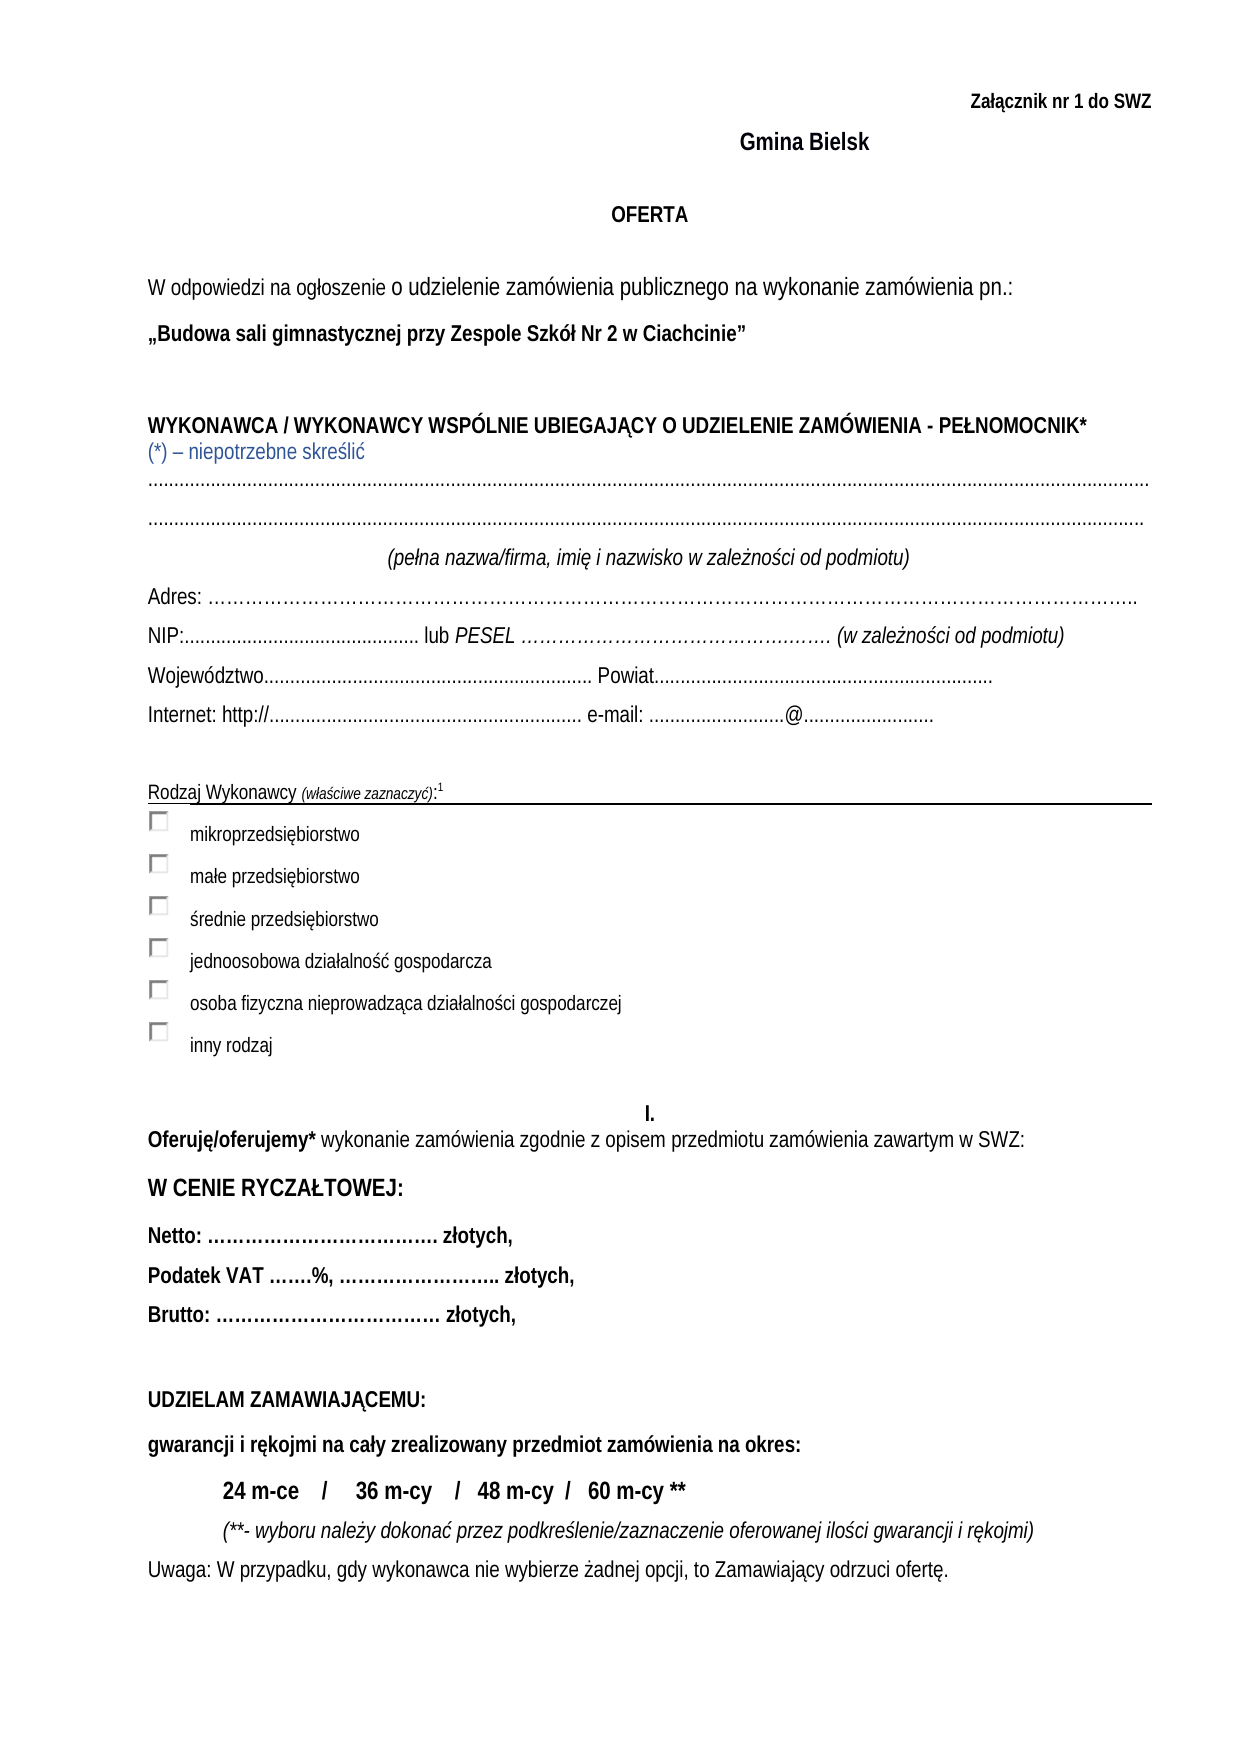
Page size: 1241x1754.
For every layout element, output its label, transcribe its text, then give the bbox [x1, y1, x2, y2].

text Rodzaj Wykonawcy (właściwe zaznaczyć):1 [148, 780, 1152, 803]
text I. [148, 1100, 1152, 1126]
list 24 m-ce / 36 m-cy / 48 m-cy / 60 m-cy ** [223, 1476, 1152, 1505]
text Netto: ………………………………. złotych, [148, 1222, 1152, 1249]
text jednoosobowa działalność gospodarcza [148, 931, 1152, 973]
text Uwaga: W przypadku, gdy wykonawca nie wybierze żadnej opcji, to Zamawiający odrzuci ofertę. [148, 1556, 1152, 1583]
text średnie przedsiębiorstwo [148, 888, 1152, 931]
text Załącznik nr 1 do SWZ [148, 89, 1152, 113]
text Województwo............................................................... Powiat................................................................. [148, 662, 1152, 688]
text NIP:............................................. lub PESEL …………………………………….……. (w zależności od podmiotu) [148, 622, 1152, 649]
text ............................................................................................................................................................................................................................................................................................................................................................................................... [148, 464, 1152, 530]
text W odpowiedzi na ogłoszenie o udzielenie zamówienia publicznego na wykonanie zamówienia pn.: [148, 272, 1152, 301]
text Internet: http://............................................................ e-mail: ..........................@......................... [148, 701, 1152, 728]
text Adres: ………………………………………………………………………………………………………………………………….. [148, 583, 1152, 609]
text (pełna nazwa/firma, imię i nazwisko w zależności od podmiotu) [148, 543, 1152, 570]
subtitle Gmina Bielsk [739, 127, 1152, 156]
text Oferuję/oferujemy* wykonanie zamówienia zgodnie z opisem przedmiotu zamówienia zawartym w SWZ: [148, 1126, 1152, 1152]
text osoba fizyczna nieprowadząca działalności gospodarczej [148, 973, 1152, 1015]
text (*) – niepotrzebne skreślić [148, 438, 1152, 464]
text inny rodzaj [148, 1015, 1152, 1057]
subtitle OFERTA [148, 201, 1152, 227]
text mikroprzedsiębiorstwo [148, 805, 1152, 846]
text małe przedsiębiorstwo [148, 846, 1152, 888]
text Podatek VAT …….%, …………………….. złotych, [148, 1262, 1152, 1288]
list (**- wyboru należy dokonać przez podkreślenie/zaznaczenie oferowanej ilości gwarancji i rękojmi) [223, 1517, 1152, 1544]
text „Budowa sali gimnastycznej przy Zespole Szkół Nr 2 w Ciachcinie” [148, 320, 1152, 346]
text Brutto: ……………………………… złotych, [148, 1301, 1152, 1328]
text WYKONAWCA / WYKONAWCY WSPÓLNIE UBIEGAJĄCY O UDZIELENIE ZAMÓWIENIA - PEŁNOMOCNIK* [148, 412, 1152, 438]
text gwarancji i rękojmi na cały zrealizowany przedmiot zamówienia na okres: [148, 1431, 1129, 1457]
text UDZIELAM ZAMAWIAJĄCEMU: [148, 1386, 1129, 1412]
text W CENIE RYCZAŁTOWEJ: [148, 1173, 1152, 1202]
